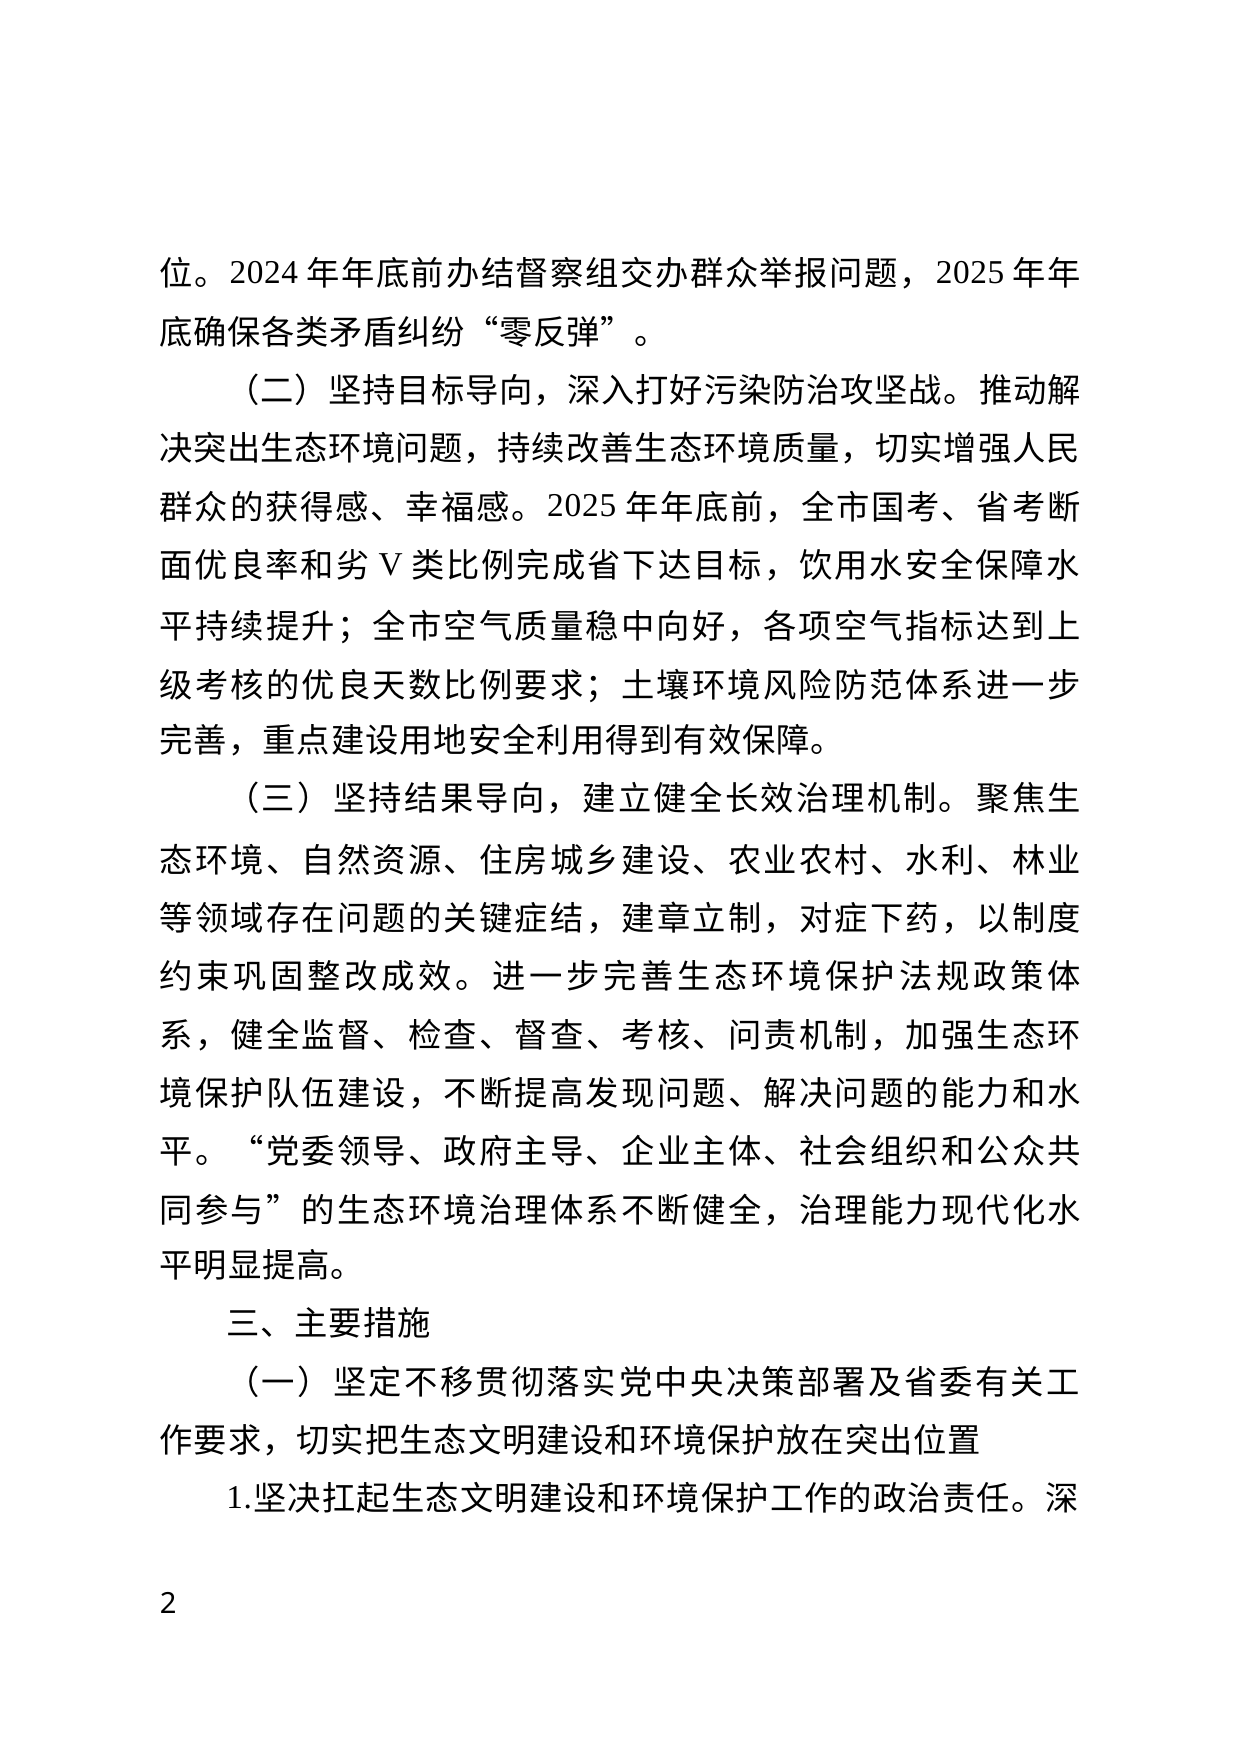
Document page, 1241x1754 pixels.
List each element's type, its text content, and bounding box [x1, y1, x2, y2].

text （三）坚持结果导向，建立健全长效治理机制。聚焦生态环境、自然资源、住房城乡建设、农业农村、水利、林业等领域存在问题的关键症结，建章立制，对症下药，以制度约束巩固整改成效。进一步完善生态环境保护法规政策体系，健全监督、检查、督查、考核、问责机制，加强生态环境保护队伍建设，不断提高发现问题、解决问题的能力和水平。“党委领导、政府主导、企业主体、社会组织和公众共同参与”的生态环境治理体系不断健全，治理能力现代化水平明显提高。 [159, 767, 1081, 1292]
text （二）坚持目标导向，深入打好污染防治攻坚战。推动解决突出生态环境问题，持续改善生态环境质量，切实增强人民群众的获得感、幸福感。2025年年底前，全市国考、省考断面优良率和劣V类比例完成省下达目标，饮用水安全保障水平持续提升；全市空气质量稳中向好，各项空气指标达到上级考核的优良天数比例要求；土壤环境风险防范体系进一步完善，重点建设用地安全利用得到有效保障。 [159, 359, 1081, 767]
text （一）坚定不移贯彻落实党中央决策部署及省委有关工作要求，切实把生态文明建设和环境保护放在突出位置 [159, 1350, 1081, 1467]
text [159, 1467, 1081, 1525]
text 三、主要措施 [159, 1292, 1081, 1350]
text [159, 242, 1081, 359]
